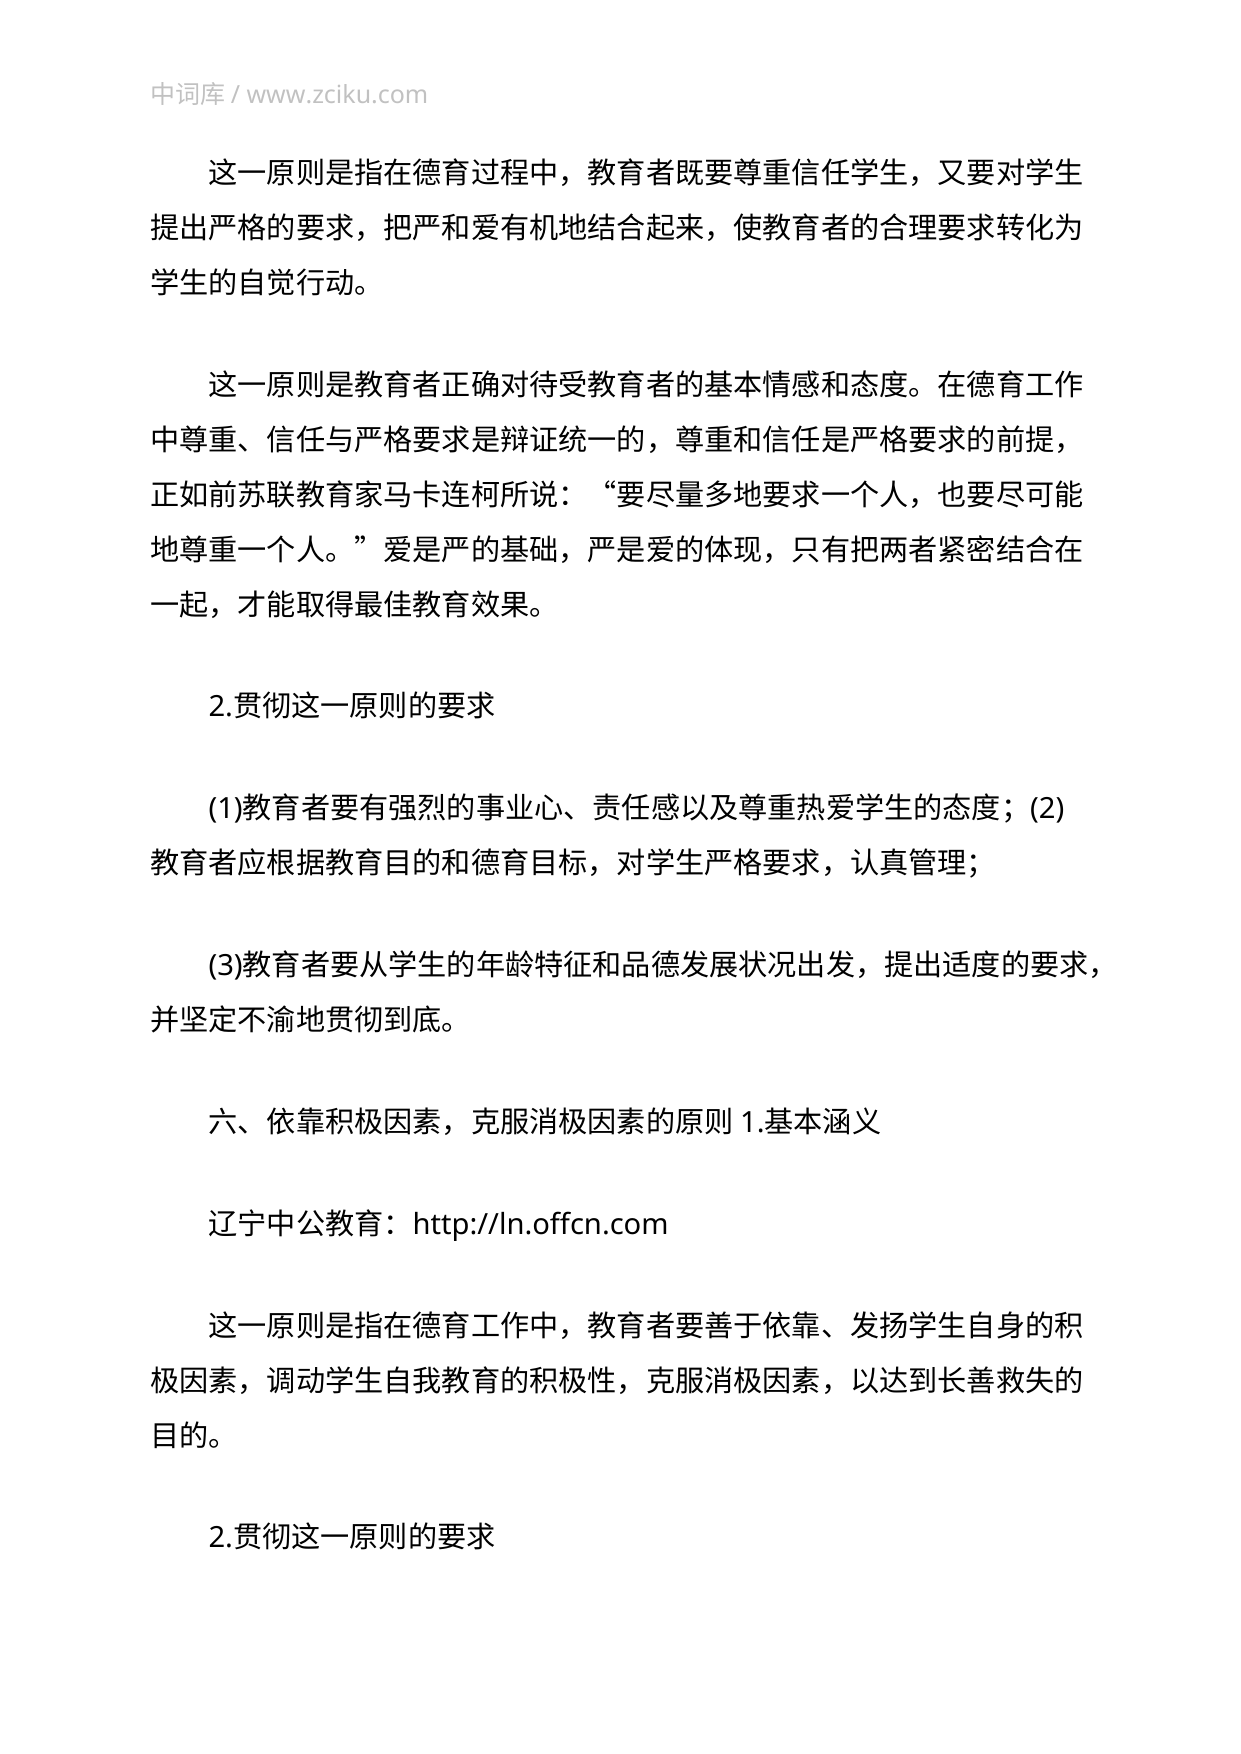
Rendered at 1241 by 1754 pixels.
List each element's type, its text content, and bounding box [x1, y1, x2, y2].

text 辽宁中公教育：http://ln.offcn.com [150, 1200, 1090, 1243]
text 2.贯彻这一原则的要求 [150, 1514, 1090, 1556]
text 六、依靠积极因素，克服消极因素的原则 1.基本涵义 [150, 1098, 1090, 1141]
text 这一原则是指在德育过程中，教育者既要尊重信任学生，又要对学生提出严格的要求，把严和爱有机地结合起来，使教育者的合理要求转化为学生的自觉行动。 [150, 150, 1090, 302]
text (3)教育者要从学生的年龄特征和品德发展状况出发，提出适度的要求，并坚定不渝地贯彻到底。 [150, 942, 1090, 1039]
text (1)教育者要有强烈的事业心、责任感以及尊重热爱学生的态度；(2)教育者应根据教育目的和德育目标，对学生严格要求，认真管理； [150, 785, 1090, 882]
text 这一原则是指在德育工作中，教育者要善于依靠、发扬学生自身的积极因素，调动学生自我教育的积极性，克服消极因素，以达到长善救失的目的。 [150, 1302, 1090, 1454]
text 2.贯彻这一原则的要求 [150, 683, 1090, 725]
text 这一原则是教育者正确对待受教育者的基本情感和态度。在德育工作中尊重、信任与严格要求是辩证统一的，尊重和信任是严格要求的前提，正如前苏联教育家马卡连柯所说：“要尽量多地要求一个人，也要尽可能地尊重一个人。”爱是严的基础，严是爱的体现，只有把两者紧密结合在一起，才能取得最佳教育效果。 [150, 362, 1090, 623]
